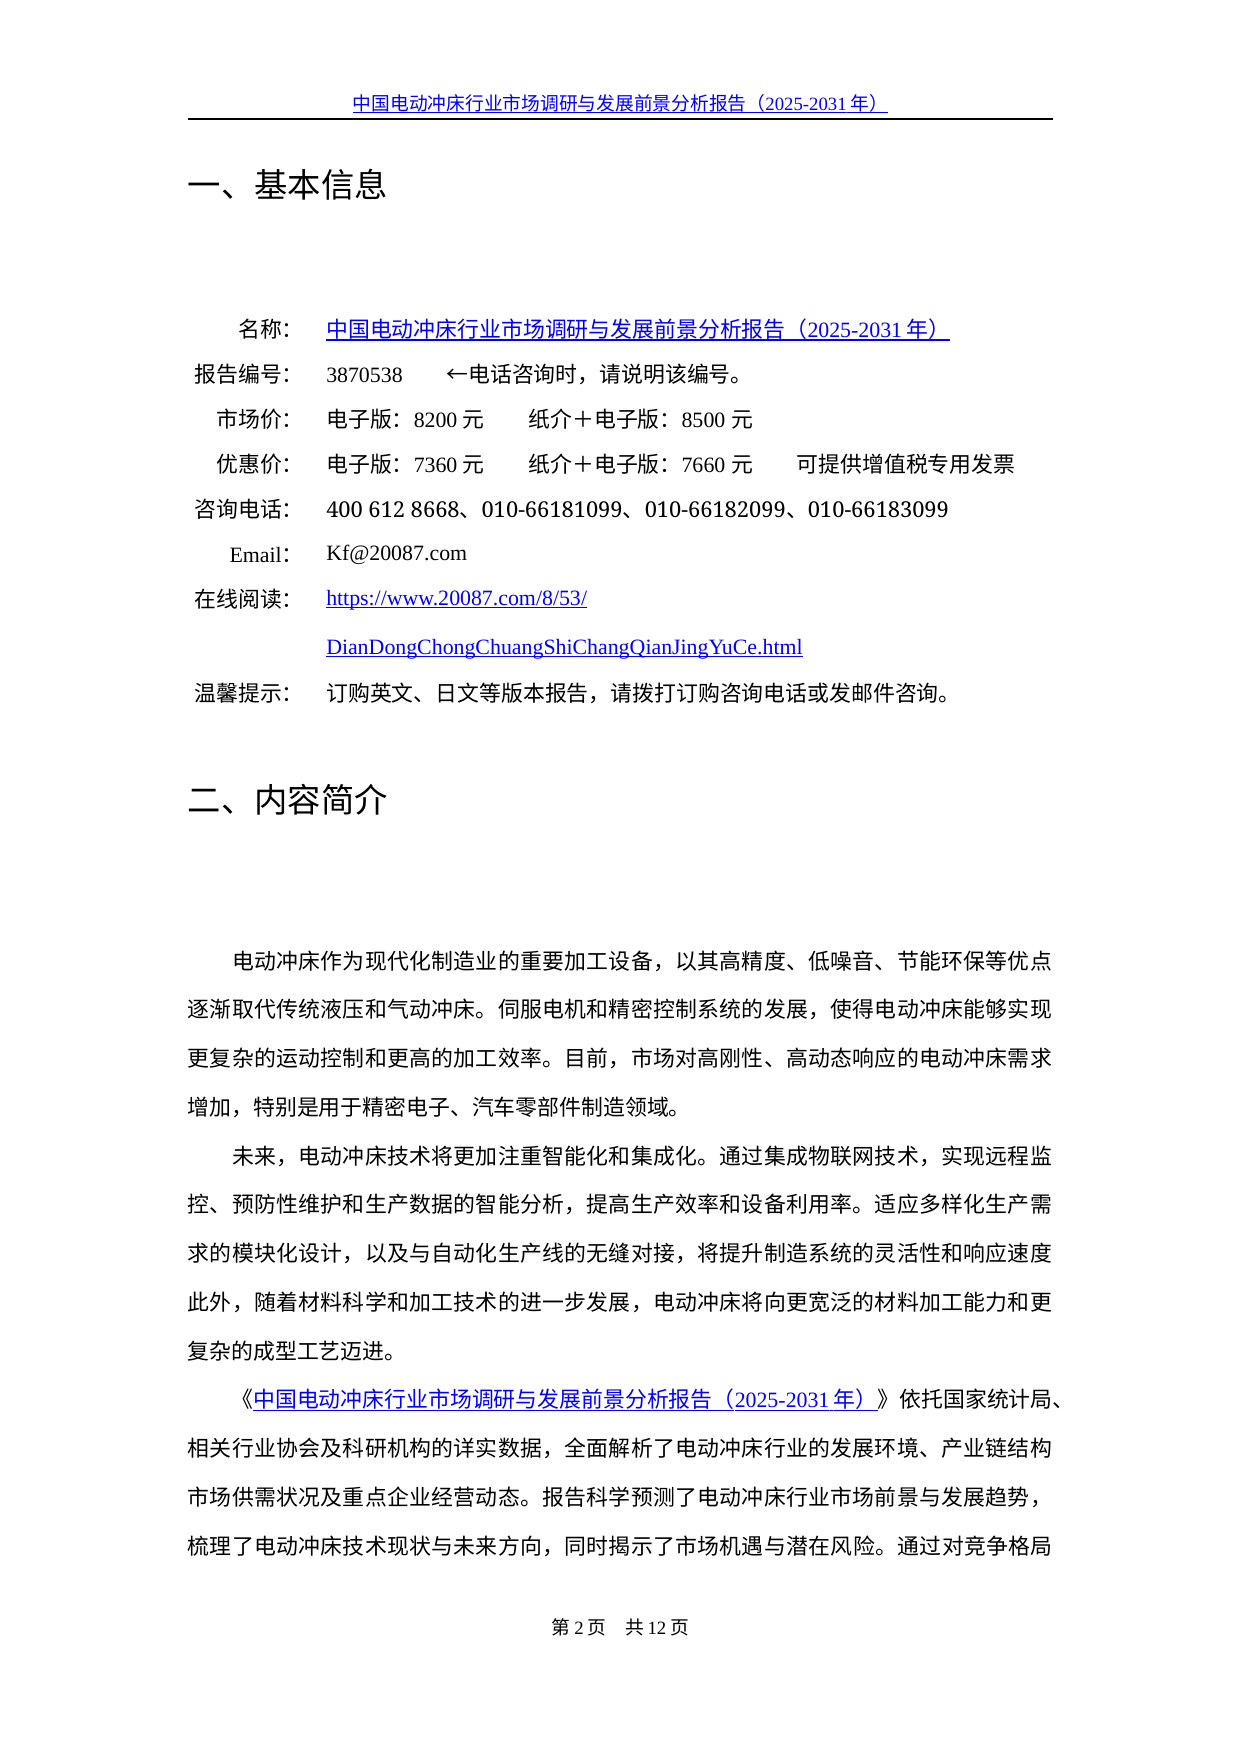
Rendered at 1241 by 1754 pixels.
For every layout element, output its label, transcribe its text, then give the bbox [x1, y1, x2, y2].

table_cell 400 612 8668、010-66181099、010-66182099、010-66183099 [315, 492, 1073, 537]
table_cell 市场价： [167, 402, 315, 447]
table_cell 报告编号： [167, 357, 315, 402]
table_cell 3870538 ←电话咨询时，请说明该编号。 [315, 357, 1073, 402]
table_cell 温馨提示： [167, 675, 315, 720]
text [187, 943, 1053, 1561]
table_header 中国电动冲床行业市场调研与发展前景分析报告（2025-2031年） [315, 312, 1073, 357]
table_cell 电子版：8200 元 纸介＋电子版：8500 元 [315, 402, 1073, 447]
title 二、内容简介 [187, 766, 1053, 831]
table_cell 在线阅读： [167, 582, 315, 675]
table_cell Kf@20087.com [315, 537, 1073, 582]
table_cell 咨询电话： [167, 492, 315, 537]
title 一、基本信息 [187, 150, 1053, 215]
table_header 名称： [167, 312, 315, 357]
table_cell Email： [167, 537, 315, 582]
table_cell [315, 582, 1073, 675]
table_cell 订购英文、日文等版本报告，请拨打订购咨询电话或发邮件咨询。 [315, 675, 1073, 720]
table_cell 电子版：7360 元 纸介＋电子版：7660 元 可提供增值税专用发票 [315, 447, 1073, 492]
table_cell 优惠价： [167, 447, 315, 492]
